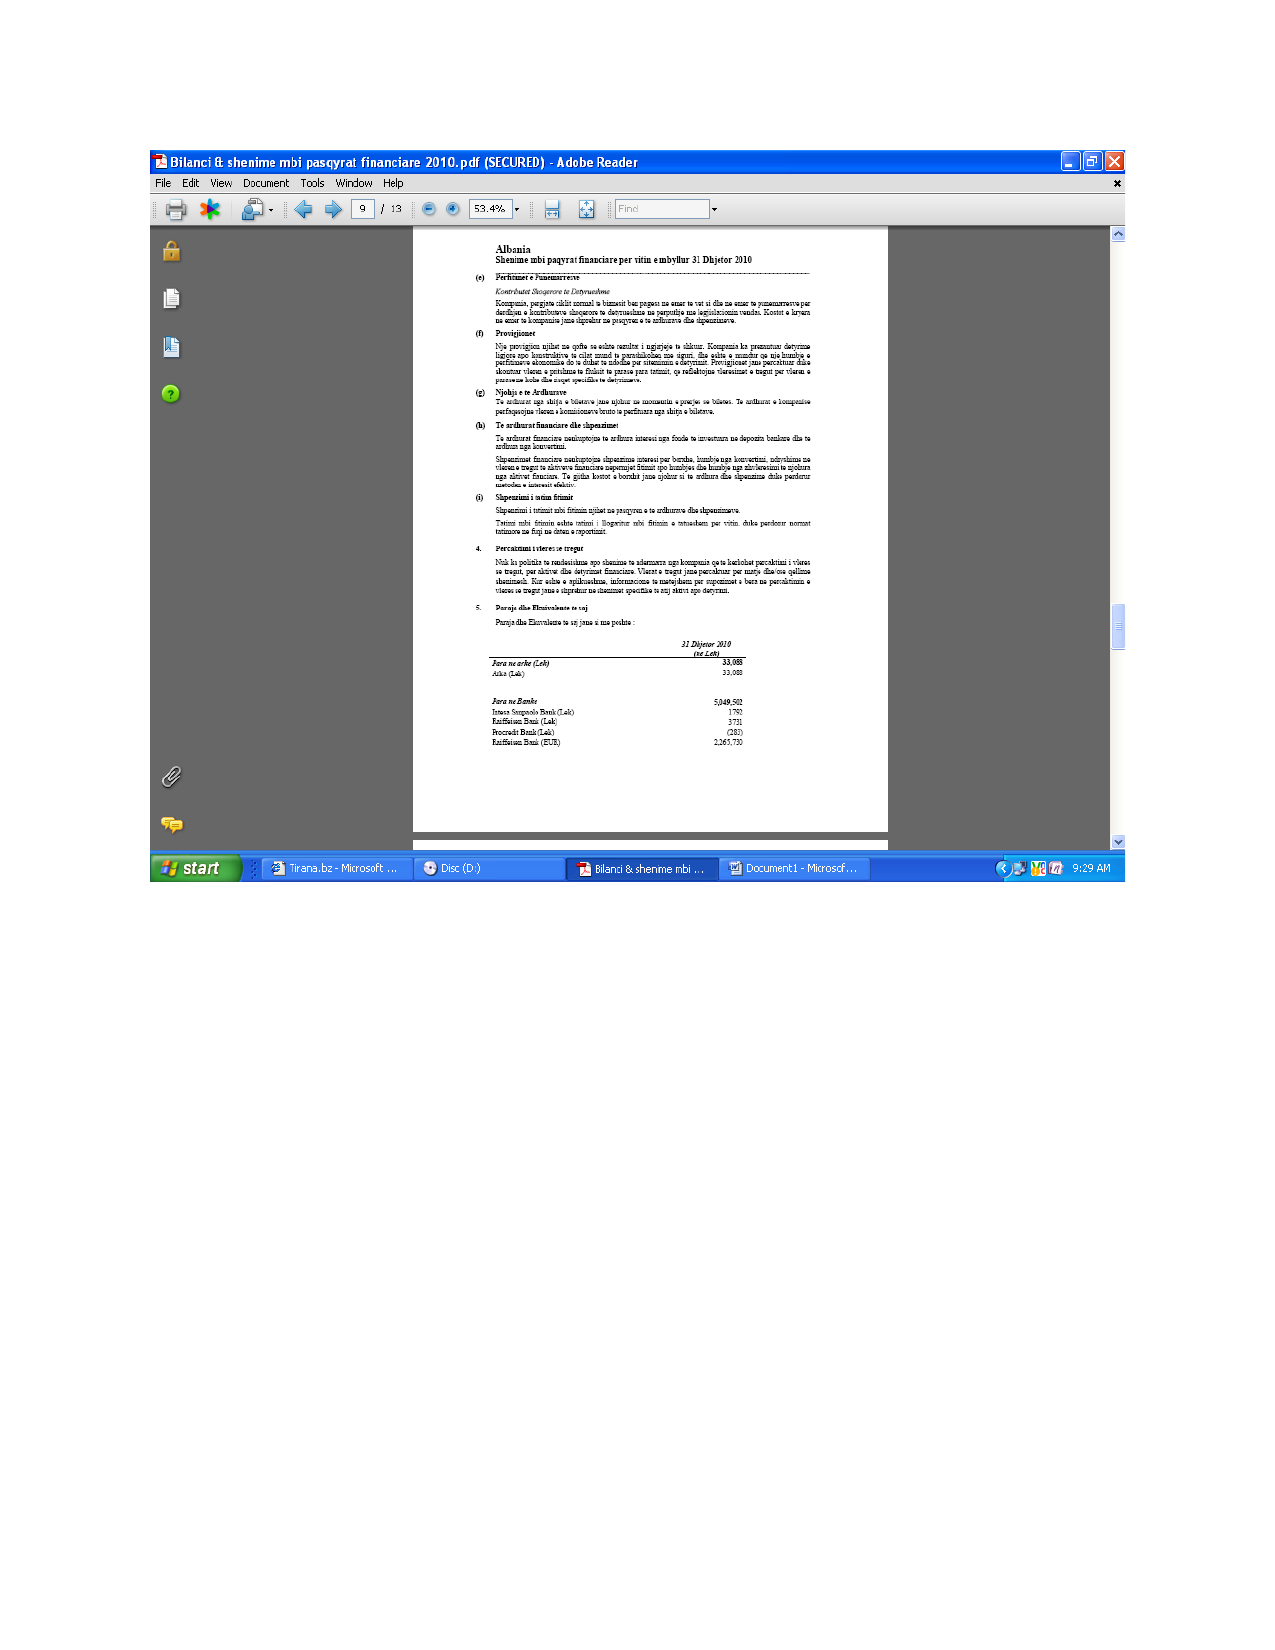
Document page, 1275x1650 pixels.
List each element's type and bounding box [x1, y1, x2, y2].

picture [150, 150, 1125, 882]
